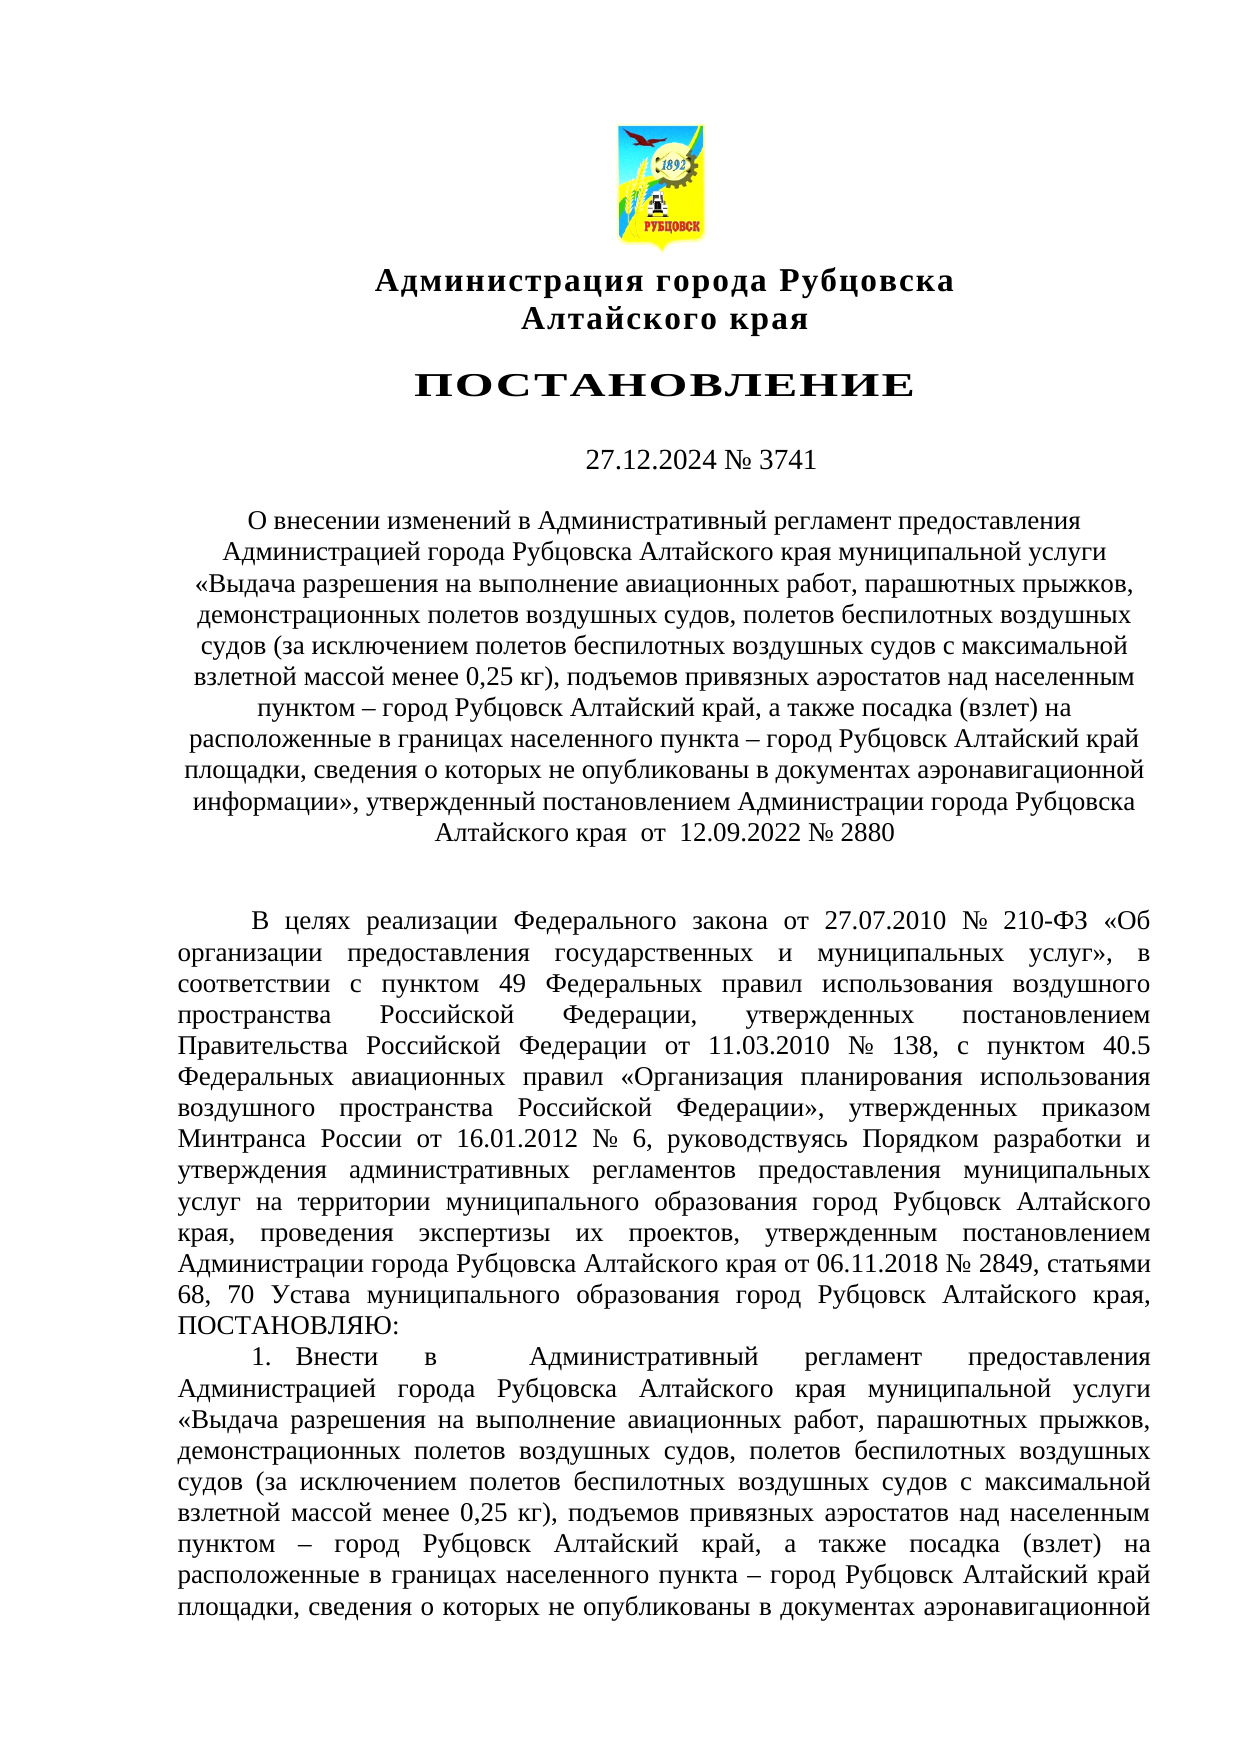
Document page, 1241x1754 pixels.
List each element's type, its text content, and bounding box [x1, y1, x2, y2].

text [177, 1341, 1152, 1621]
text О внесении изменений в Административный регламент предоставления Администрацией города Рубцовска Алтайского края муниципальной услуги «Выдача разрешения на выполнение авиационных работ, парашютных прыжков, демонстрационных полетов воздушных судов, полетов беспилотных воздушных судов (за исключением полетов беспилотных воздушных судов с максимальной взлетной массой менее 0,25 кг), подъемов привязных аэростатов над населенным пунктом – город Рубцовск Алтайский край, а также посадка (взлет) на расположенные в границах населенного пункта – город Рубцовск Алтайский край площадки, сведения о которых не опубликованы в документах аэронавигационной информации», утвержденный постановлением Администрации города Рубцовска Алтайского края от 12.09.2022 № 2880 [177, 504, 1152, 847]
text 27.12.2024 № 3741 [177, 442, 1152, 476]
text ПОСТАНОВЛЕНИЕ [177, 365, 1152, 404]
text Администрация города Рубцовска [177, 260, 1152, 298]
text В целях реализации Федерального закона от 27.07.2010 № 210-ФЗ «Об организации предоставления государственных и муниципальных услуг», в соответствии с пунктом 49 Федеральных правил использования воздушного пространства Российской Федерации, утвержденных постановлением Правительства Российской Федерации от 11.03.2010 № 138, с пунктом 40.5 Федеральных авиационных правил «Организация планирования использования воздушного пространства Российской Федерации», утвержденных приказом Минтранса России от 16.01.2012 № 6, руководствуясь Порядком разработки и утверждения административных регламентов предоставления муниципальных услуг на территории муниципального образования город Рубцовск Алтайского края, проведения экспертизы их проектов, утвержденным постановлением Администрации города Рубцовска Алтайского края от 06.11.2018 № 2849, статьями 68, 70 Устава муниципального образования город Рубцовск Алтайского края, ПОСТАНОВЛЯЮ: [177, 904, 1152, 1341]
text Алтайского края [177, 298, 1152, 337]
